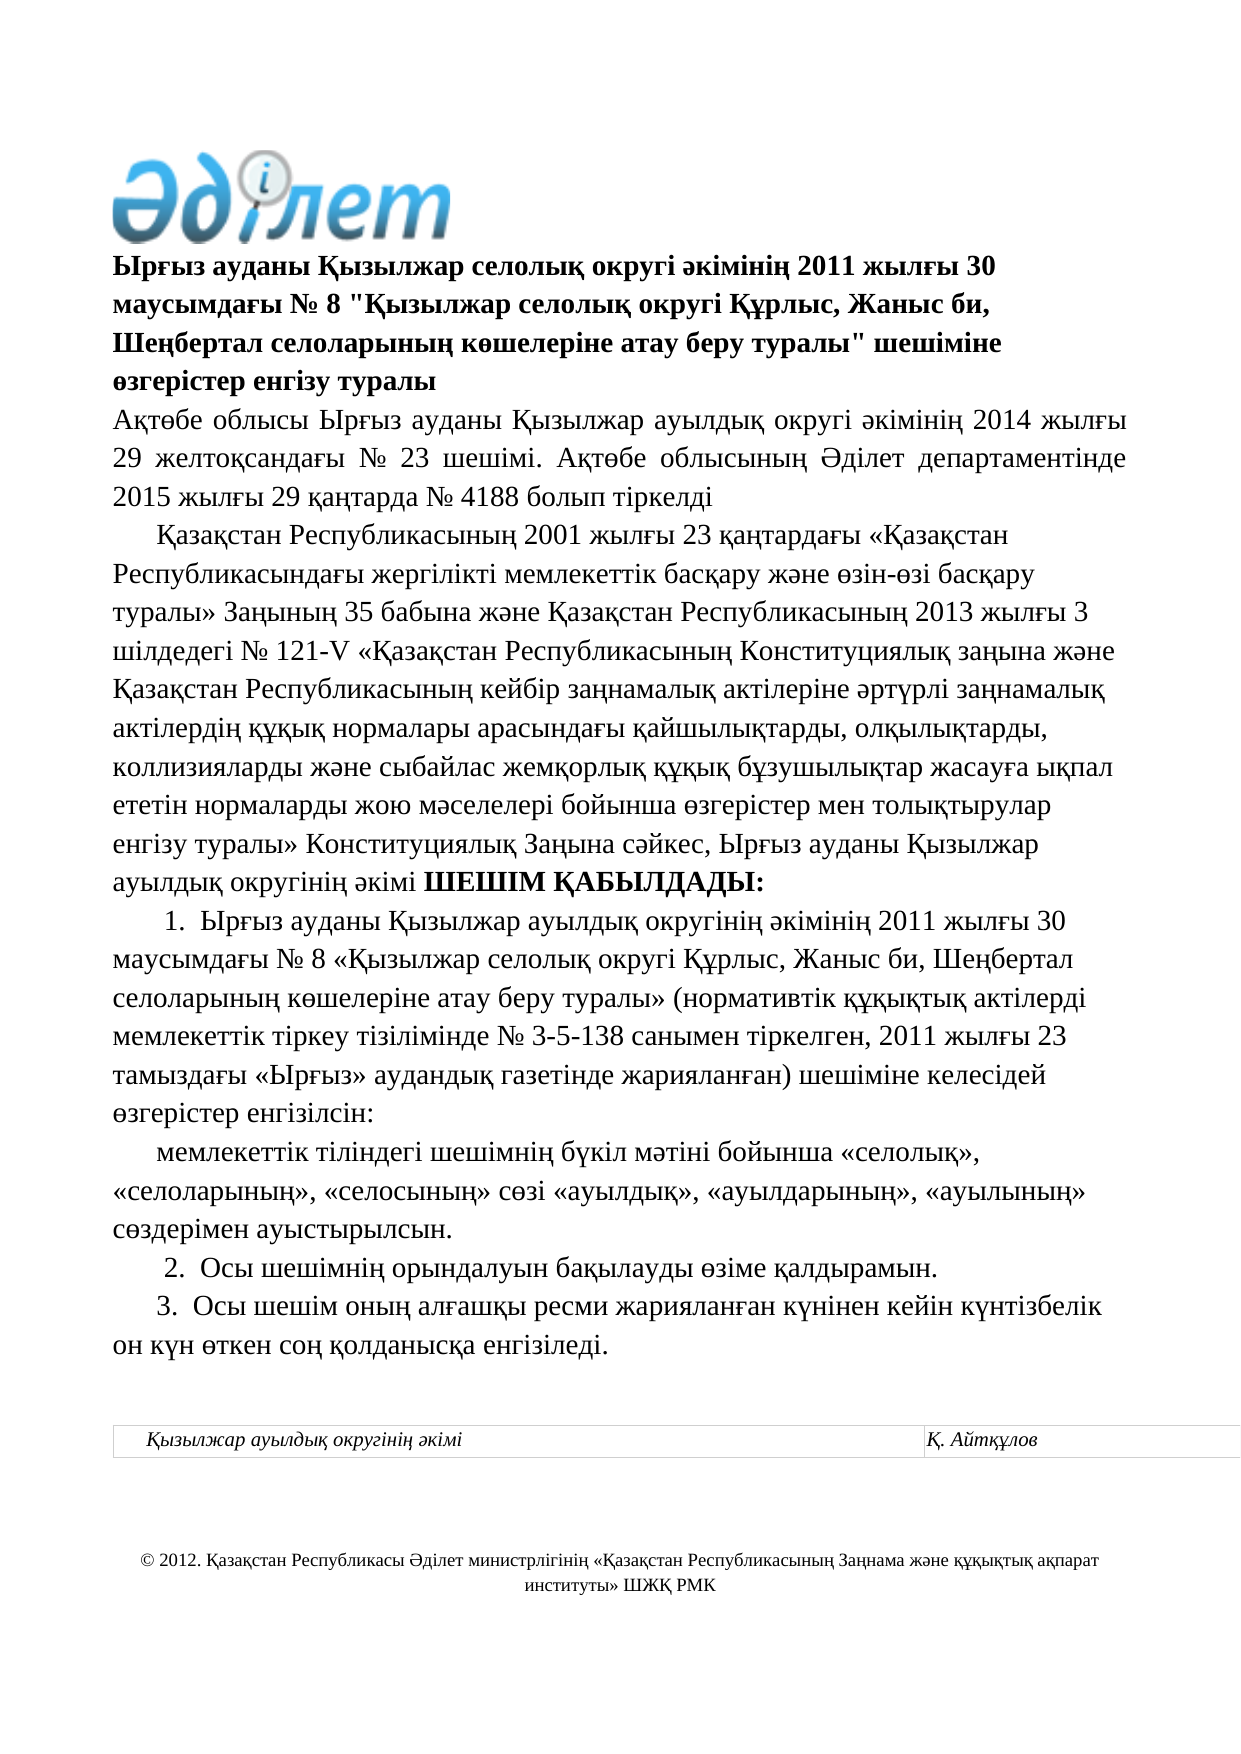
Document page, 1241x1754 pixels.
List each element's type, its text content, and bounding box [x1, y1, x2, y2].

picture [112, 150, 451, 244]
text Ақтөбе облысы Ырғыз ауданы Қызылжар ауылдық округі әкімінің 2014 жылғы 29 желтоқсандағы № 23 шешімі. Ақтөбе облысының Әділет департаментінде 2015 жылғы 29 қаңтарда № 4188 болып тіркелді [112, 402, 1128, 512]
text Қазақстан Республикасының 2001 жылғы 23 қаңтардағы «Қазақстан Республикасындағы жергілікті мемлекеттік басқару және өзін-өзі басқару туралы» Заңының 35 бабына және Қазақстан Республикасының 2013 жылғы 3 шілдедегі № 121-V «Қазақстан Республикасының Конституциялық заңына және Қазақстан Республикасының кейбір заңнамалық актілеріне әртүрлі заңнамалық актілердің құқық нормалары арасындағы қайшылықтарды, олқылықтарды, коллизияларды және сыбайлас жемқорлық құқық бұзушылықтар жасауға ықпал ететін нормаларды жою мәселелері бойынша өзгерістер мен толықтырулар енгізу туралы» Конституциялық Заңына сәйкес, Ырғыз ауданы Қызылжар ауылдық округінің әкімі ШЕШІМ ҚАБЫЛДАДЫ: 1. Ырғыз ауданы Қызылжар ауылдық округінің әкімінің 2011 жылғы 30 маусымдағы № 8 «Қызылжар селолық округі Құрлыс, Жаныс би, Шеңбертал селоларының көшелеріне атау беру туралы» (нормативтік құқықтық актілерді мемлекеттік тіркеу тізілімінде № 3-5-138 санымен тіркелген, 2011 жылғы 23 тамыздағы «Ырғыз» аудандық газетінде жарияланған) шешіміне келесідей өзгерістер енгізілсін: мемлекеттік тіліндегі шешімнің бүкіл мәтіні бойынша «селолық», «селоларының», «селосының» сөзі «ауылдық», «ауылдарының», «ауылының» сөздерімен ауыстырылсын. 2. Осы шешімнің орындалуын бақылауды өзіме қалдырамын. 3. Осы шешім оның алғашқы ресми жарияланған күнінен кейін күнтізбелік он күн өткен соң қолданысқа енгізіледі. [112, 517, 1128, 1421]
table_header Қ. Айтқұлов [925, 1426, 1240, 1457]
text Ырғыз ауданы Қызылжар селолық округі әкімінің 2011 жылғы 30 маусымдағы № 8 "Қызылжар селолық округі Құрлыс, Жаныс би, Шеңбертал селоларының көшелеріне атау беру туралы" шешіміне өзгерістер енгізу туралы [112, 248, 1128, 397]
table_header Қызылжар ауылдық округінің әкімі [114, 1426, 924, 1457]
text © 2012. Қазақстан Республикасы Әділет министрлігінің «Қазақстан Республикасының Заңнама және құқықтық ақпарат институты» ШЖҚ РМК [112, 1549, 1128, 1595]
